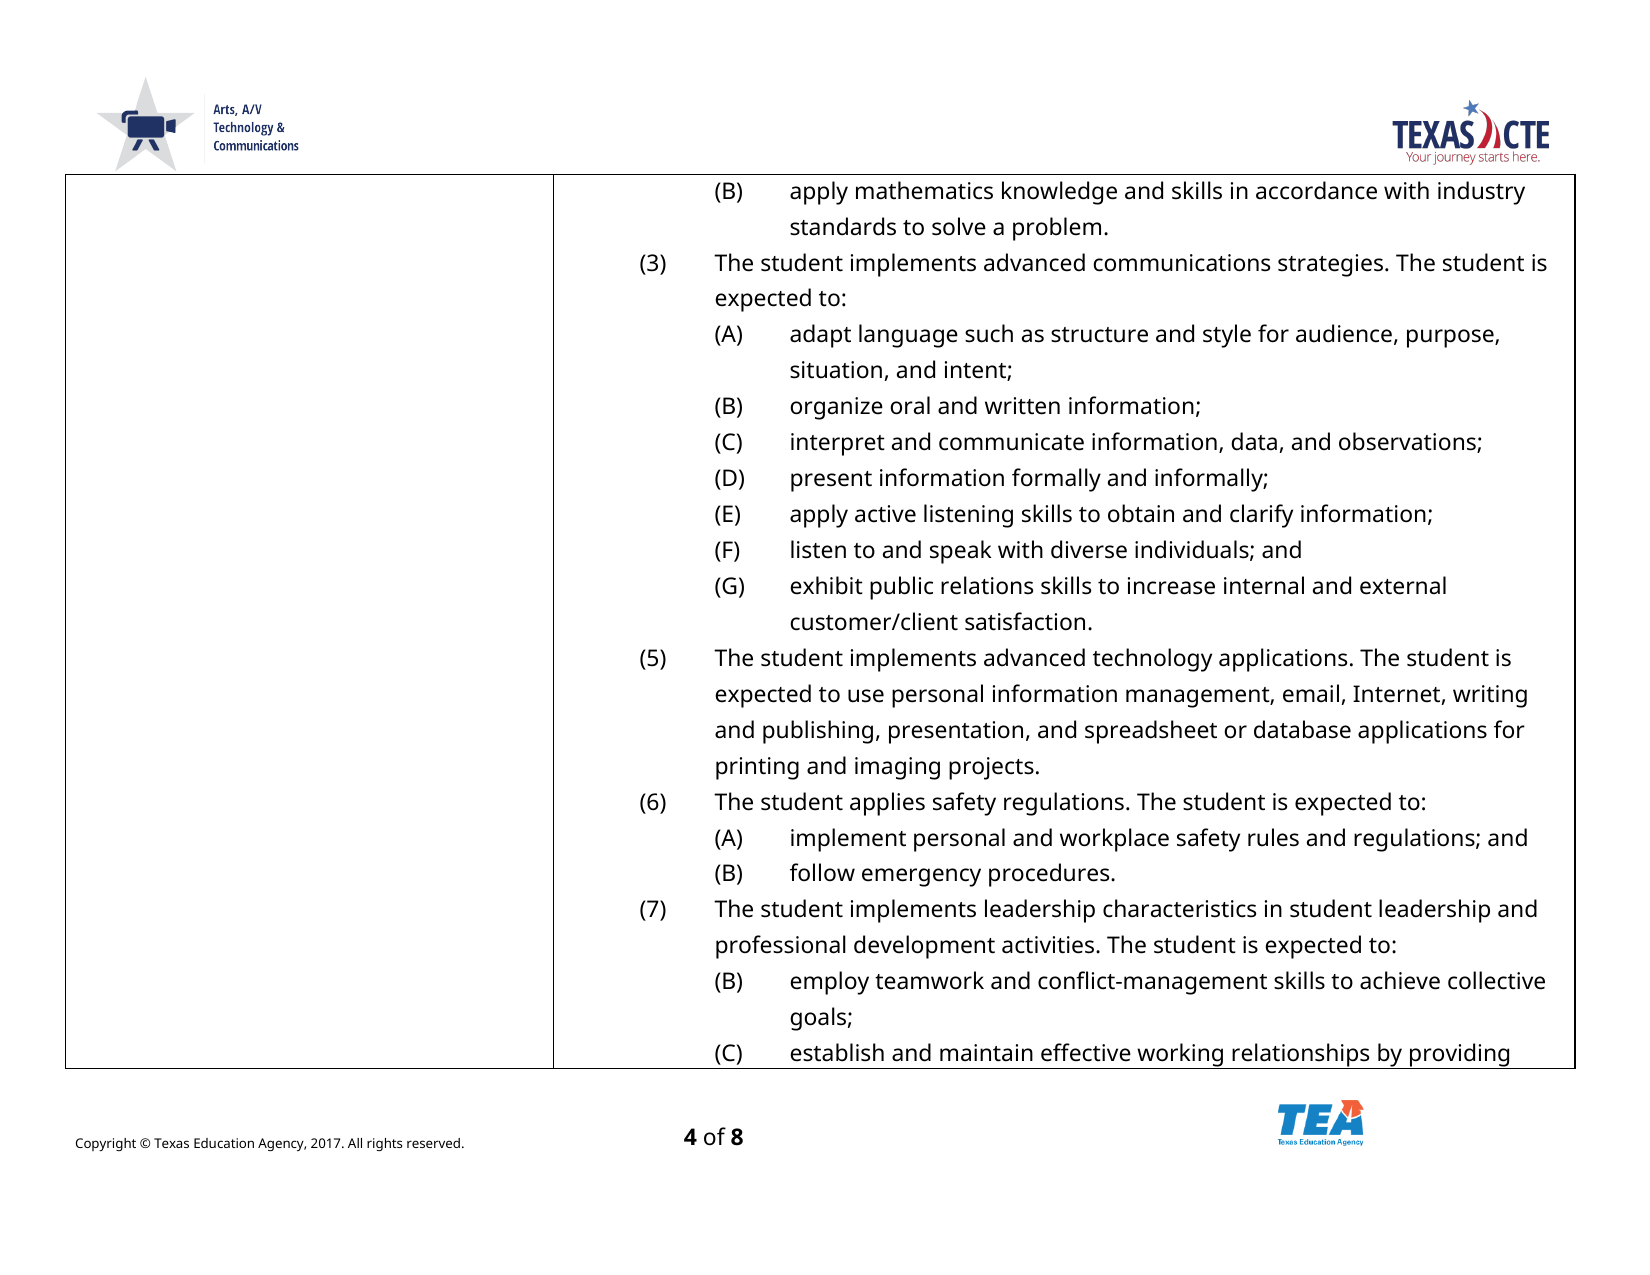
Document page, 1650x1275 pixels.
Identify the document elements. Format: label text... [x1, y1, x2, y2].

picture [1376, 90, 1566, 174]
table_cell [66, 175, 553, 1068]
picture [1277, 1100, 1364, 1146]
picture [95, 75, 301, 174]
